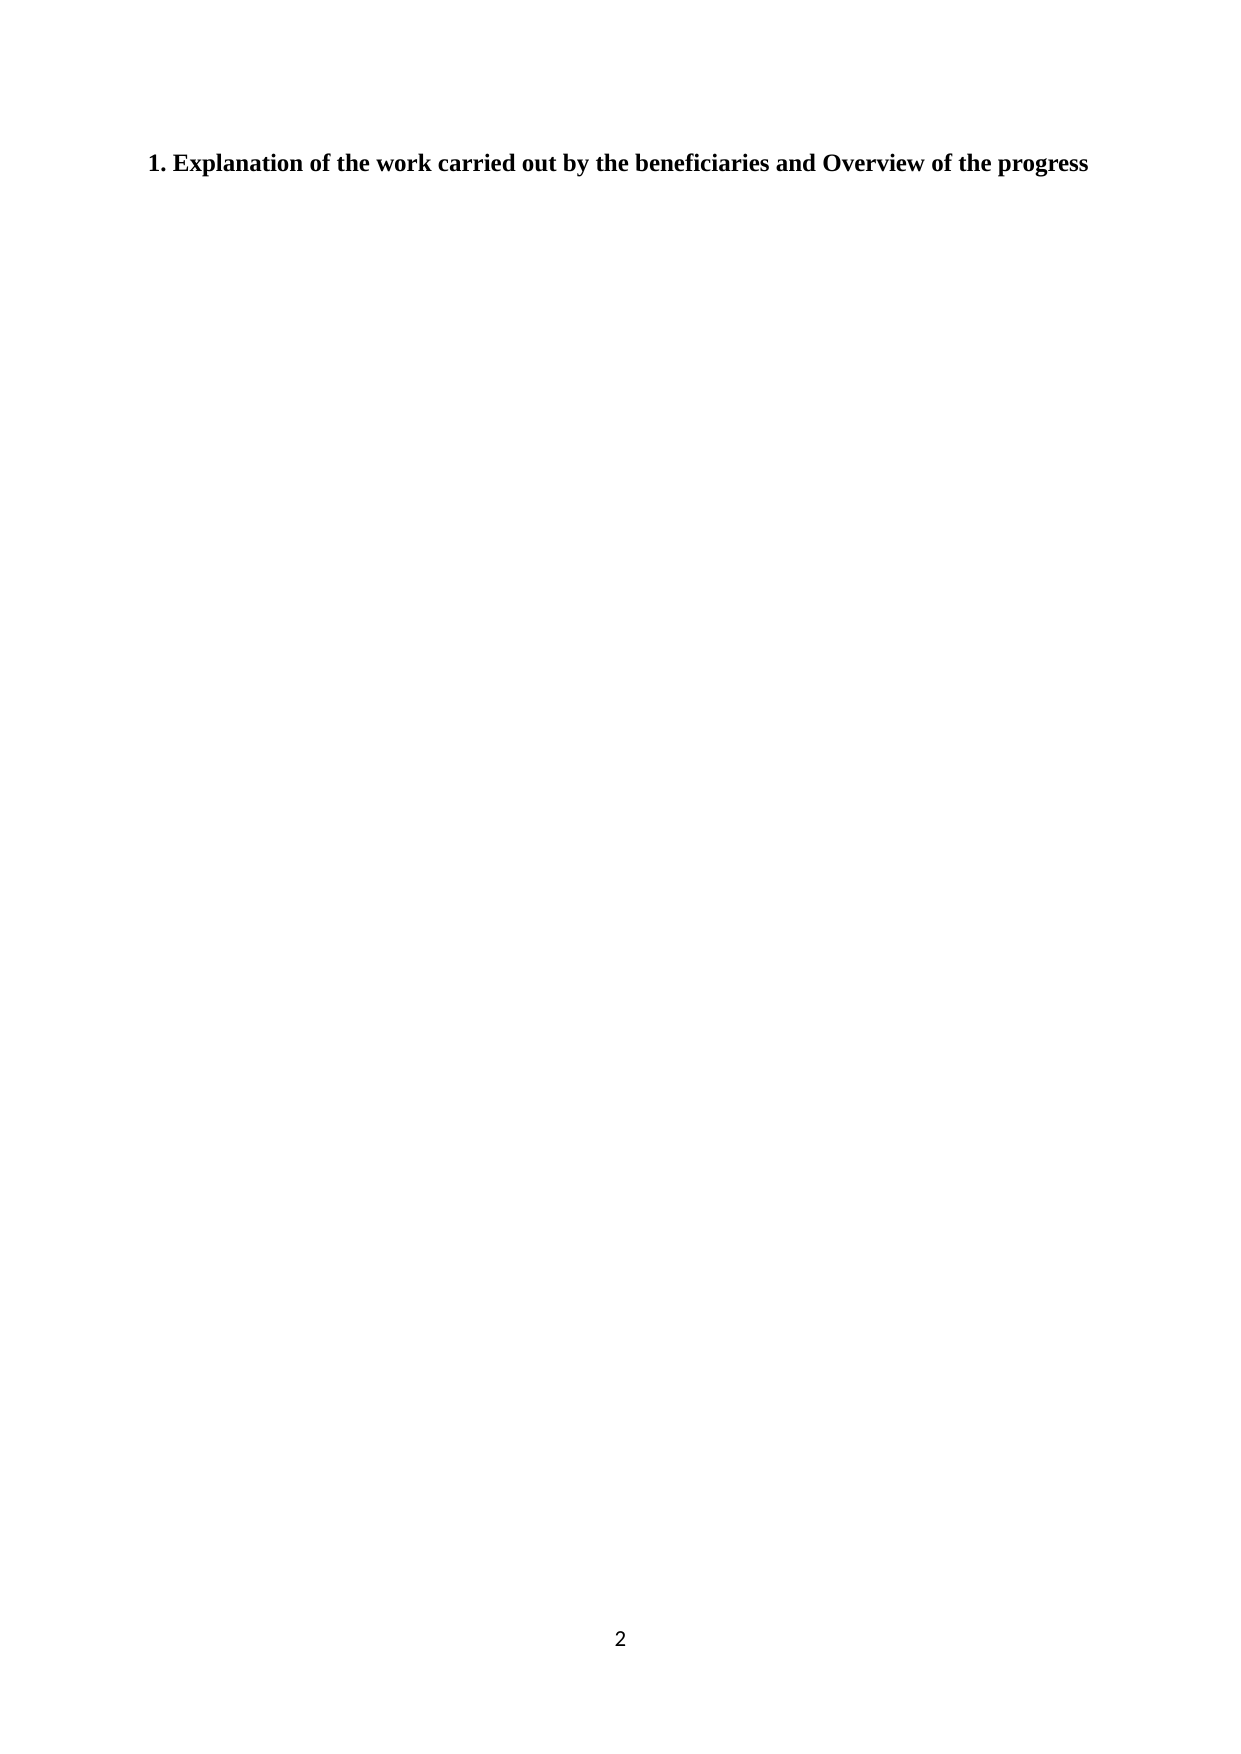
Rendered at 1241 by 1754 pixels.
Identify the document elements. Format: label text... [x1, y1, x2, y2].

subtitle 1. Explanation of the work carried out by the beneficiaries and Overview of the progress [148, 148, 1092, 176]
